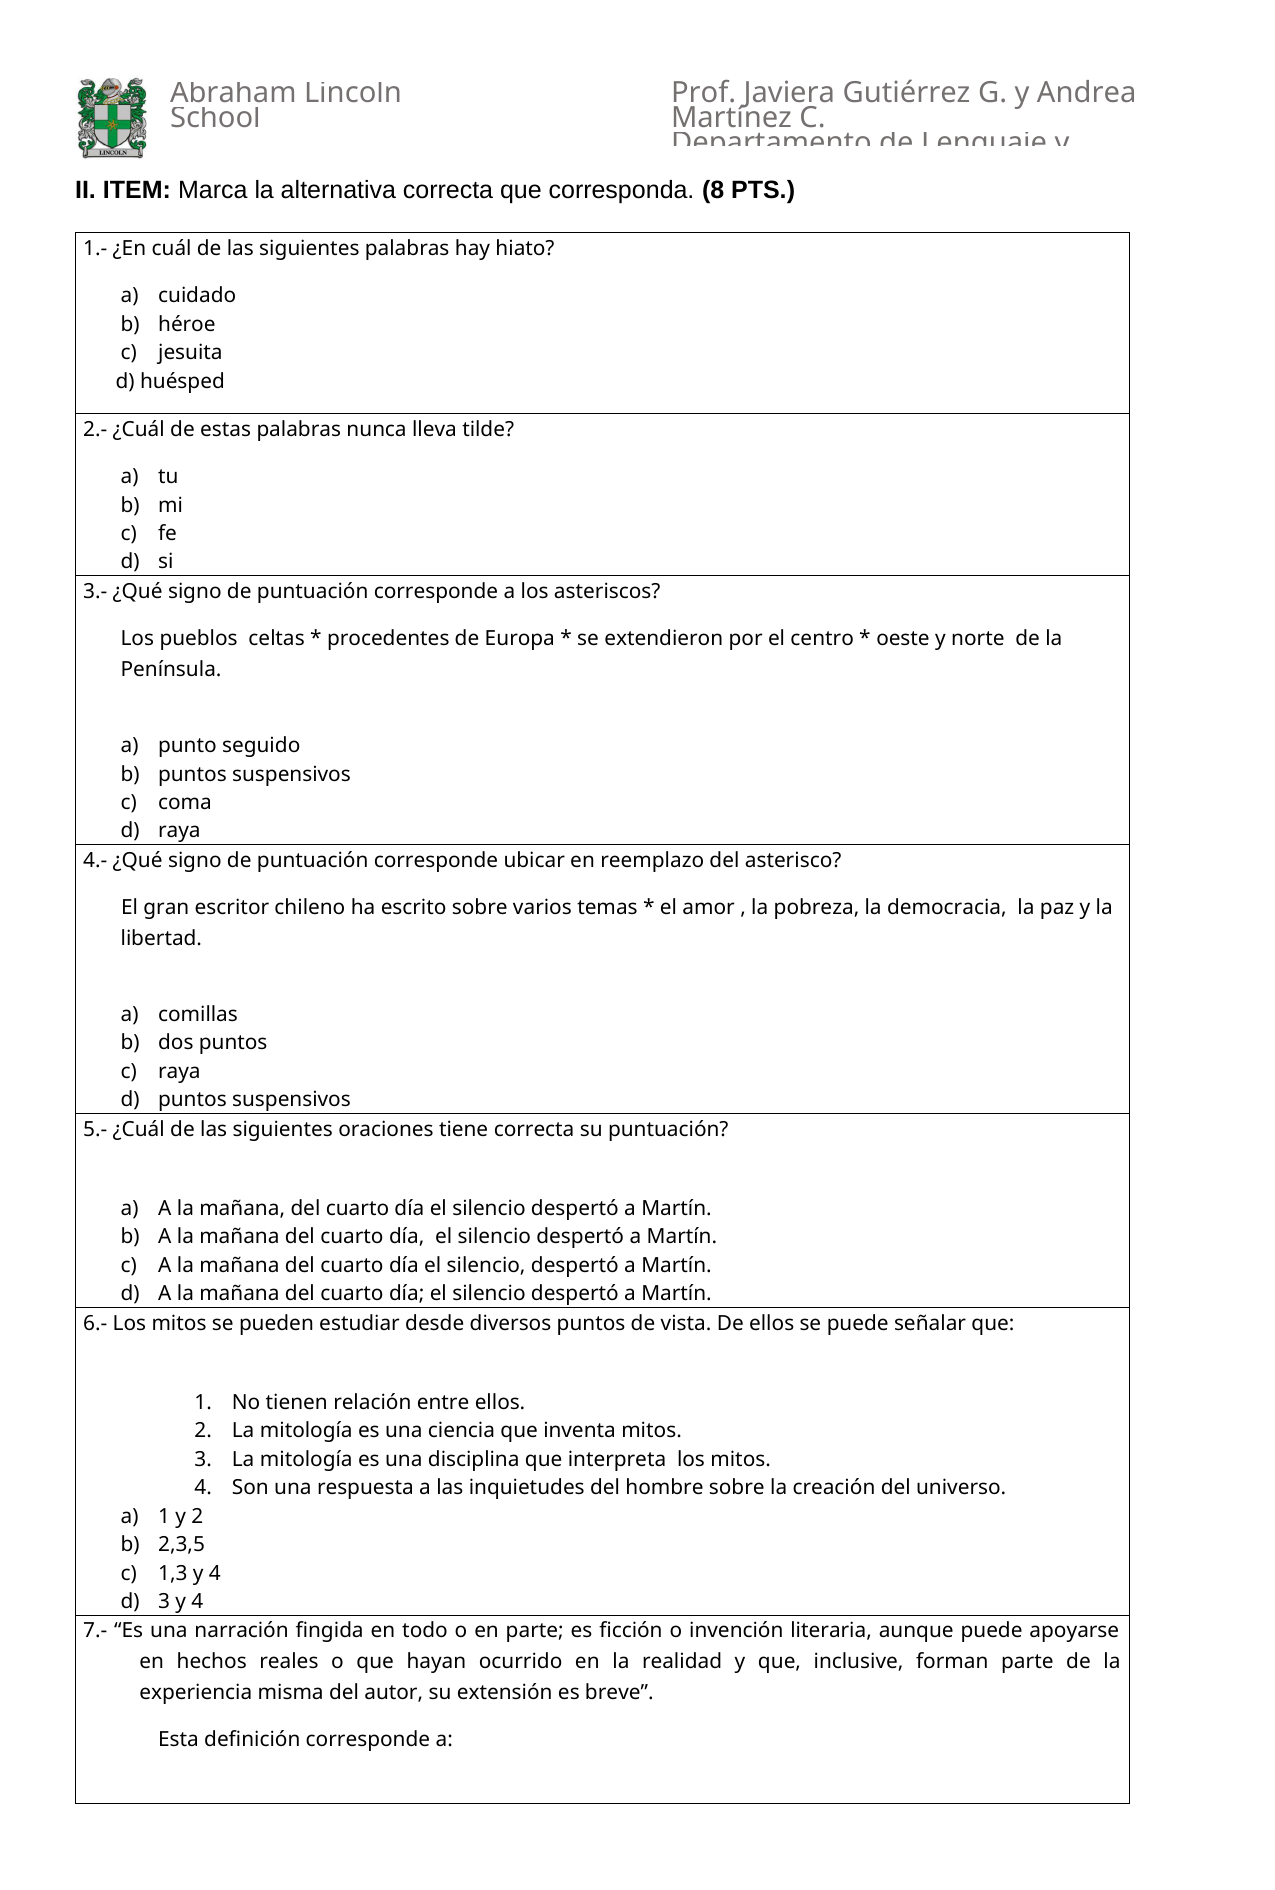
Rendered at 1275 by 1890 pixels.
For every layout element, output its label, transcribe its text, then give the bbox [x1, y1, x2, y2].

table_cell 3.- ¿Qué signo de puntuación corresponde a los asteriscos? Los pueblos celtas * procedentes de Europa * se extendieron por el centro * oeste y norte de la Península. punto seguido puntos suspensivos coma raya [76, 576, 1129, 844]
table_cell 5.- ¿Cuál de las siguientes oraciones tiene correcta su puntuación? A la mañana, del cuarto día el silencio despertó a Martín. A la mañana del cuarto día, el silencio despertó a Martín. A la mañana del cuarto día el silencio, despertó a Martín. A la mañana del cuarto día; el silencio despertó a Martín. [76, 1114, 1129, 1307]
picture [75, 75, 147, 160]
table_cell 2.- ¿Cuál de estas palabras nunca lleva tilde? tu mi fe si [76, 414, 1129, 575]
table_header 1.- ¿En cuál de las siguientes palabras hay hiato? cuidado héroe jesuita d) huésped [76, 233, 1129, 413]
text II. ITEM: Marca la alternativa correcta que corresponda. (8 PTS.) [75, 175, 1200, 204]
table_cell 4.- ¿Qué signo de puntuación corresponde ubicar en reemplazo del asterisco? El gran escritor chileno ha escrito sobre varios temas * el amor , la pobreza, la democracia, la paz y la libertad. comillas dos puntos raya puntos suspensivos [76, 845, 1129, 1113]
table_cell 6.- Los mitos se pueden estudiar desde diversos puntos de vista. De ellos se puede señalar que: No tienen relación entre ellos. La mitología es una ciencia que inventa mitos. La mitología es una disciplina que interpreta los mitos. Son una respuesta a las inquietudes del hombre sobre la creación del universo. 1 y 2 2,3,5 1,3 y 4 3 y 4 [76, 1308, 1129, 1614]
